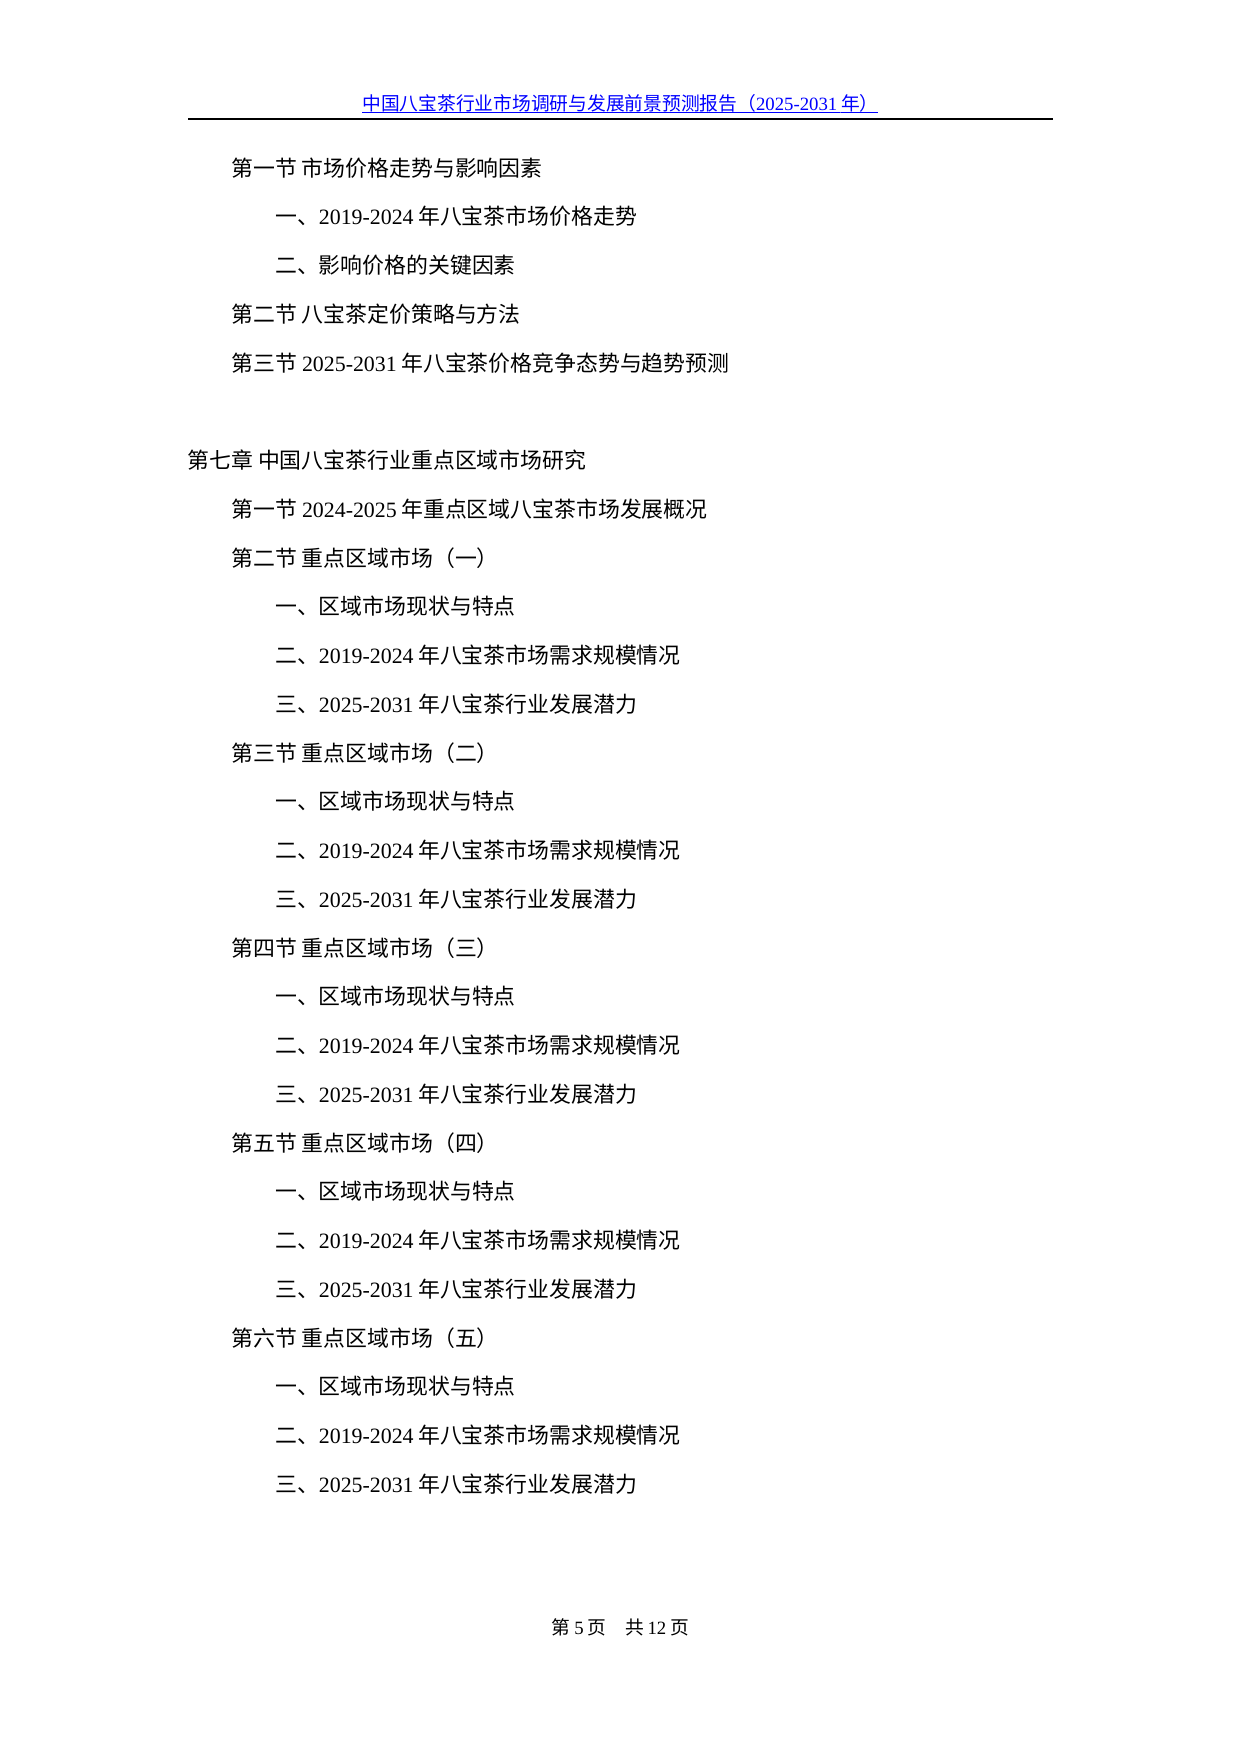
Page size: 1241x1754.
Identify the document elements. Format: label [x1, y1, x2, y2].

text [187, 150, 1053, 1499]
